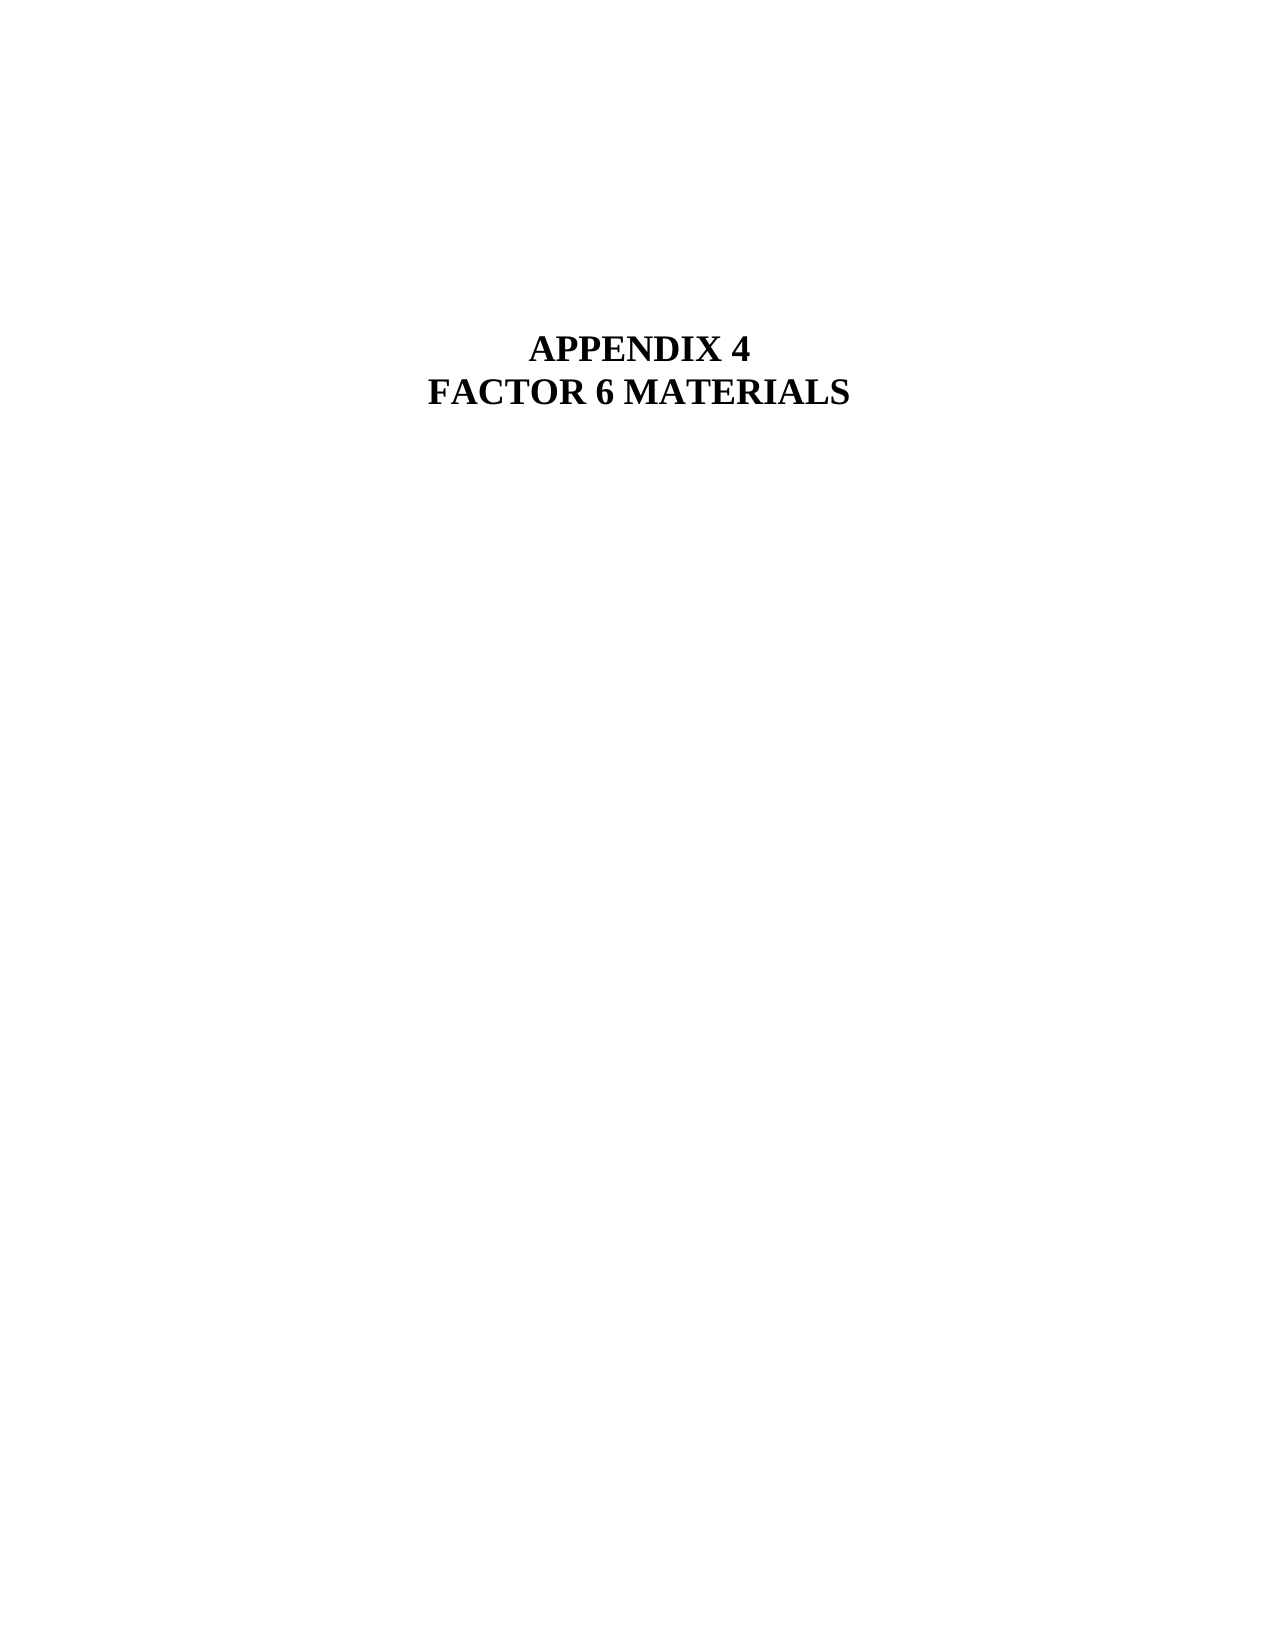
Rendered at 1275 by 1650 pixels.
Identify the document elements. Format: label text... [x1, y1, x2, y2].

subtitle APPENDIX 4 [181, 327, 1097, 370]
subtitle FACTOR 6 MATERIALS [181, 370, 1097, 413]
